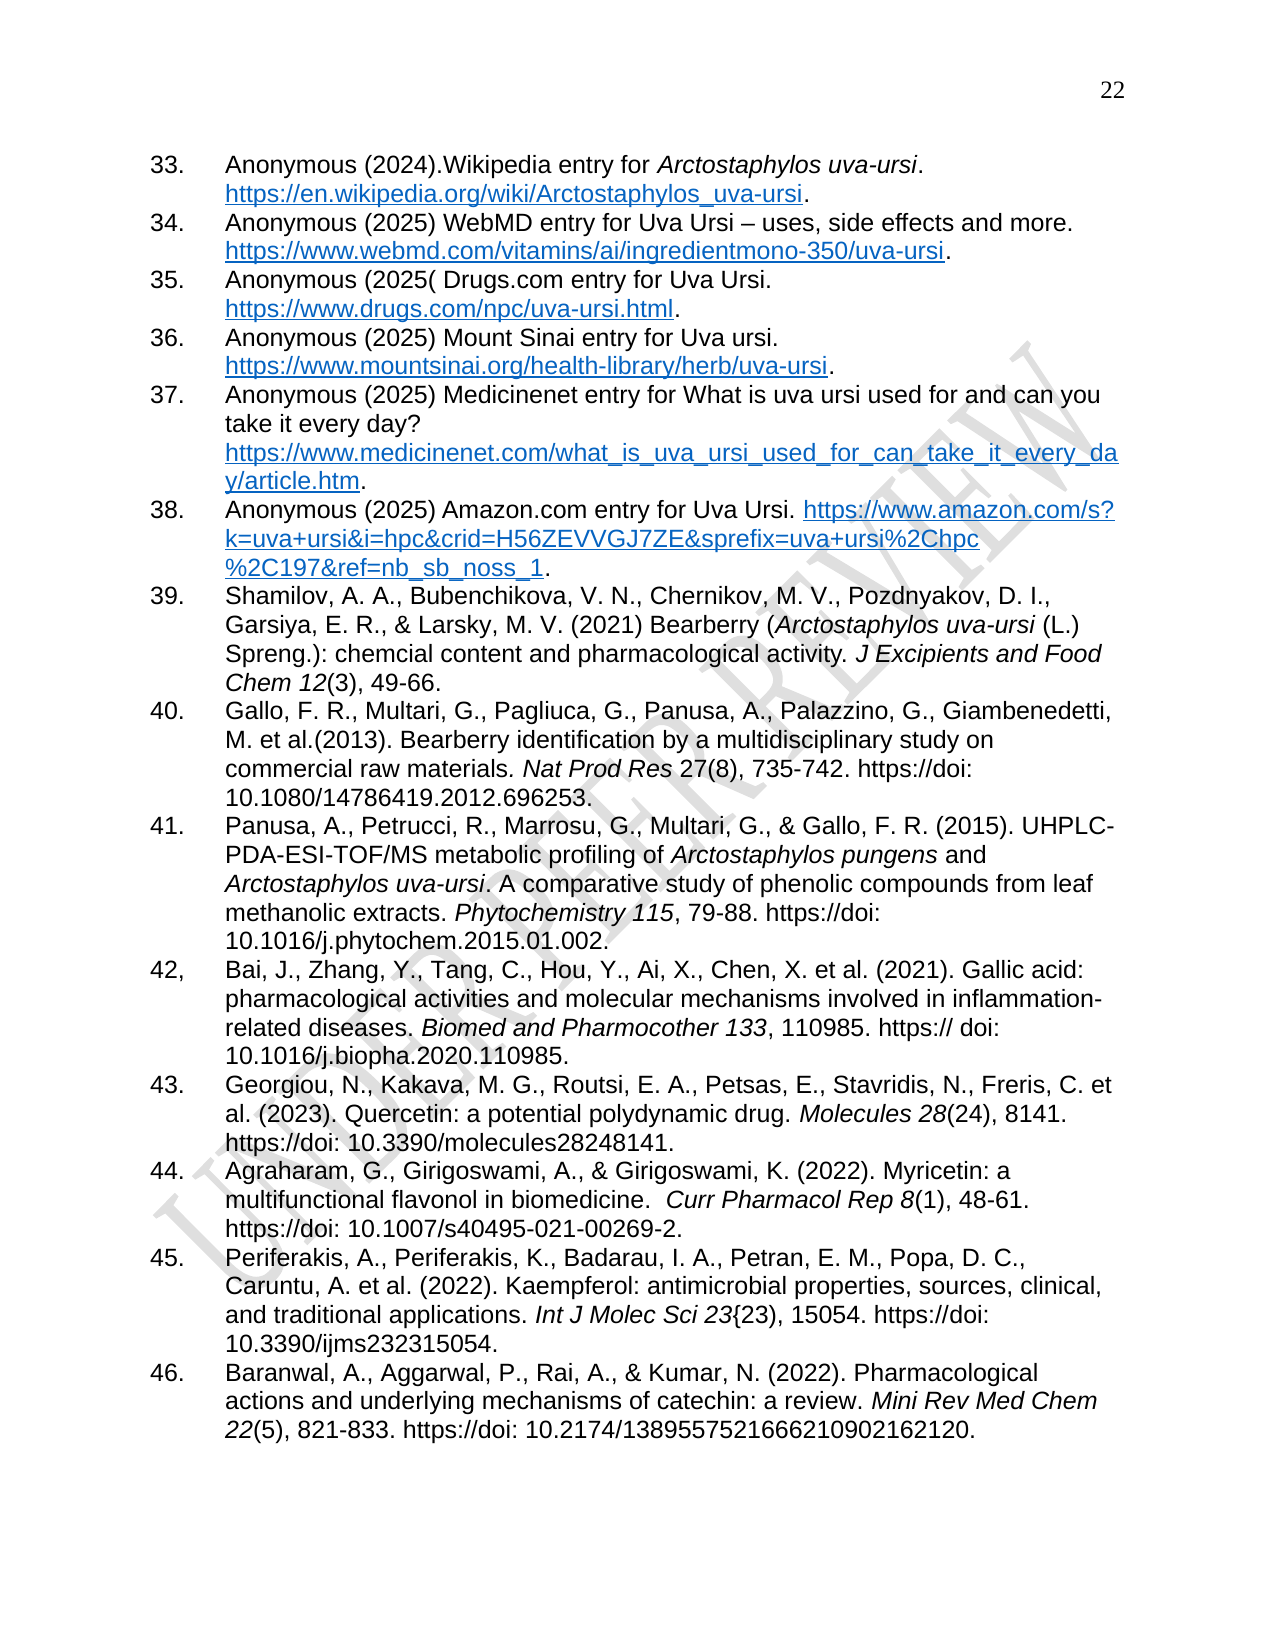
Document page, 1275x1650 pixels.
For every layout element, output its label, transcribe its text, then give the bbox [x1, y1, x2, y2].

text 46. Baranwal, A., Aggarwal, P., Rai, A., & Kumar, N. (2022). Pharmacological actions and underlying mechanisms of catechin: a review. Mini Rev Med Chem 22(5), 821-833. https://doi: 10.2174/1389557521666210902162120. [150, 1358, 1125, 1444]
text 34. Anonymous (2025) WebMD entry for Uva Ursi – uses, side effects and more. https://www.webmd.com/vitamins/ai/ingredientmono-350/uva-ursi. [150, 207, 1125, 265]
text 45. Periferakis, A., Periferakis, K., Badarau, I. A., Petran, E. M., Popa, D. C., Caruntu, A. et al. (2022). Kaempferol: antimicrobial properties, sources, clinical, and traditional applications. Int J Molec Sci 23{23), 15054. https://doi: 10.3390/ijms232315054. [150, 1243, 1125, 1358]
text 33. Anonymous (2024).Wikipedia entry for Arctostaphylos uva-ursi. [150, 150, 1125, 179]
text https://en.wikipedia.org/wiki/Arctostaphylos_uva-ursi. [150, 179, 1125, 207]
text 37. Anonymous (2025) Medicinenet entry for What is uva ursi used for and can you take it every day? https://www.medicinenet.com/what_is_uva_ursi_used_for_can_take_it_every_day/article.htm. [150, 380, 1125, 495]
text 41. Panusa, A., Petrucci, R., Marrosu, G., Multari, G., & Gallo, F. R. (2015). UHPLC-PDA-ESI-TOF/MS metabolic profiling of Arctostaphylos pungens and Arctostaphylos uva-ursi. A comparative study of phenolic compounds from leaf methanolic extracts. Phytochemistry 115, 79-88. https://doi: 10.1016/j.phytochem.2015.01.002. [150, 811, 1125, 955]
text 35. Anonymous (2025( Drugs.com entry for Uva Ursi. https://www.drugs.com/npc/uva-ursi.html. [150, 265, 1125, 322]
text 38. Anonymous (2025) Amazon.com entry for Uva Ursi. https://www.amazon.com/s?k=uva+ursi&i=hpc&crid=H56ZEVVGJ7ZE&sprefix=uva+ursi%2Chpc%2C197&ref=nb_sb_noss_1. [150, 495, 1125, 581]
text 39. Shamilov, A. A., Bubenchikova, V. N., Chernikov, M. V., Pozdnyakov, D. I., Garsiya, E. R., & Larsky, M. V. (2021) Bearberry (Arctostaphylos uva-ursi (L.) Spreng.): chemcial content and pharmacological activity. J Excipients and Food Chem 12(3), 49-66. [150, 581, 1125, 696]
text 36. Anonymous (2025) Mount Sinai entry for Uva ursi. https://www.mountsinai.org/health-library/herb/uva-ursi. [150, 322, 1125, 380]
text 40. Gallo, F. R., Multari, G., Pagliuca, G., Panusa, A., Palazzino, G., Giambenedetti, M. et al.(2013). Bearberry identification by a multidisciplinary study on commercial raw materials. Nat Prod Res 27(8), 735-742. https://doi: 10.1080/14786419.2012.696253. [150, 696, 1125, 811]
text 44. Agraharam, G., Girigoswami, A., & Girigoswami, K. (2022). Myricetin: a multifunctional flavonol in biomedicine. Curr Pharmacol Rep 8(1), 48-61. https://doi: 10.1007/s40495-021-00269-2. [150, 1156, 1125, 1243]
text 42, Bai, J., Zhang, Y., Tang, C., Hou, Y., Ai, X., Chen, X. et al. (2021). Gallic acid: pharmacological activities and molecular mechanisms involved in inflammation-related diseases. Biomed and Pharmocother 133, 110985. https:// doi: 10.1016/j.biopha.2020.110985. [150, 955, 1125, 1070]
text 43. Georgiou, N., Kakava, M. G., Routsi, E. A., Petsas, E., Stavridis, N., Freris, C. et al. (2023). Quercetin: a potential polydynamic drug. Molecules 28(24), 8141. https://doi: 10.3390/molecules28248141. [150, 1070, 1125, 1156]
